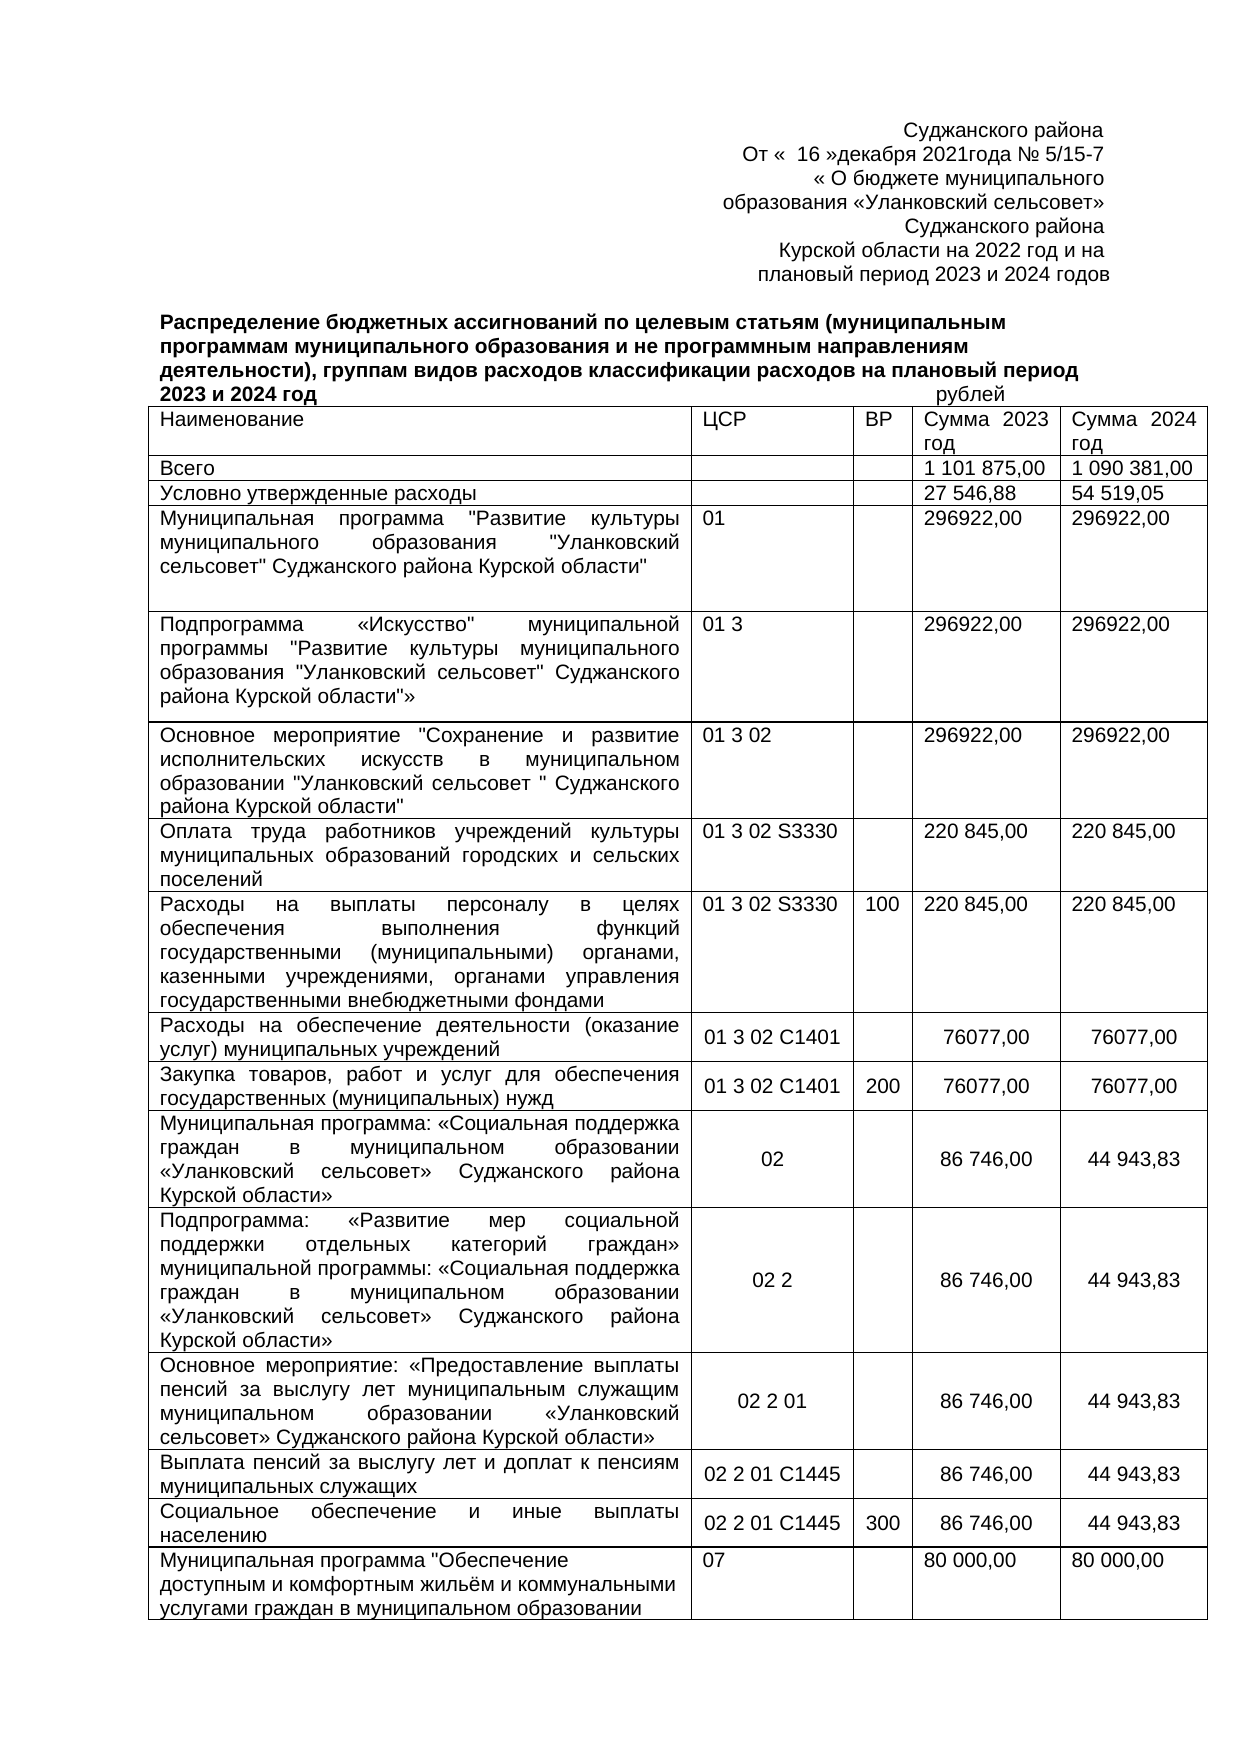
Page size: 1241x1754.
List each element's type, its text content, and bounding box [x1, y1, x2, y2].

text Суджанского района [159, 118, 1104, 142]
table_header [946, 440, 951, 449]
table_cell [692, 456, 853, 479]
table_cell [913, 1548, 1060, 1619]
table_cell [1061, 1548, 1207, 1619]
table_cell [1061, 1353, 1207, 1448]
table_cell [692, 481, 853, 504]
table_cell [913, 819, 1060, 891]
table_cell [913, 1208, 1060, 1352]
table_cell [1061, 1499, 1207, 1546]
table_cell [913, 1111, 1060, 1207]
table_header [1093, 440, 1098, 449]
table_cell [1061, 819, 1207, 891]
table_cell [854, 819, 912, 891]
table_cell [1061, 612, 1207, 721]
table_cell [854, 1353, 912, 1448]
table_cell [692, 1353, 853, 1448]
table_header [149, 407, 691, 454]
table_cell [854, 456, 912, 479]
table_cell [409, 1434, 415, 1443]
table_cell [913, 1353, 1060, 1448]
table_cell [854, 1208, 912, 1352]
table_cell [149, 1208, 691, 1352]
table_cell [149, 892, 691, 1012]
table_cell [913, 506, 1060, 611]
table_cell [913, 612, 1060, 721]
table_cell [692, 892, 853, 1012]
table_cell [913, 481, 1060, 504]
text плановый период 2023 и 2024 годов [609, 262, 1110, 286]
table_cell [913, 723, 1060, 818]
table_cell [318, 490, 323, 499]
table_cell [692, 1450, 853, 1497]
text « О бюджете муниципального [159, 166, 1104, 190]
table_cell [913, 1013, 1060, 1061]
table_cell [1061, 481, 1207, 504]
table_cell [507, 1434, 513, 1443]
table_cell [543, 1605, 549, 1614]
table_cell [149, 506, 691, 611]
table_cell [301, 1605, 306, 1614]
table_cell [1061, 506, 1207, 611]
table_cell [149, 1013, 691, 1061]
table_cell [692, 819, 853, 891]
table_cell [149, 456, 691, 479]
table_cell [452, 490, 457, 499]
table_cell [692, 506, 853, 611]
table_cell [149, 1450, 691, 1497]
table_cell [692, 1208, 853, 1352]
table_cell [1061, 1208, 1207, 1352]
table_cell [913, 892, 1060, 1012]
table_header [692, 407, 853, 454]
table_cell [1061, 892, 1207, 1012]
text Курской области на 2022 год и на [159, 238, 1104, 262]
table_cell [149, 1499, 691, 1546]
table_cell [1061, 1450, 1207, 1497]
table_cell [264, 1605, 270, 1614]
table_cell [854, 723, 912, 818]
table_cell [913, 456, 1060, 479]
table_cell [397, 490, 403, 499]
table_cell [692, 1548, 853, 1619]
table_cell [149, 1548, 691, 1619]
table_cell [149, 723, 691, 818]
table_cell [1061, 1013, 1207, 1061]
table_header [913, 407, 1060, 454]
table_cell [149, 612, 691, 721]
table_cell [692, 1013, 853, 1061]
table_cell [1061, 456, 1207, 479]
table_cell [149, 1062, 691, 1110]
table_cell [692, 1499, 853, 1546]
text образования «Уланковский сельсовет» [159, 190, 1104, 214]
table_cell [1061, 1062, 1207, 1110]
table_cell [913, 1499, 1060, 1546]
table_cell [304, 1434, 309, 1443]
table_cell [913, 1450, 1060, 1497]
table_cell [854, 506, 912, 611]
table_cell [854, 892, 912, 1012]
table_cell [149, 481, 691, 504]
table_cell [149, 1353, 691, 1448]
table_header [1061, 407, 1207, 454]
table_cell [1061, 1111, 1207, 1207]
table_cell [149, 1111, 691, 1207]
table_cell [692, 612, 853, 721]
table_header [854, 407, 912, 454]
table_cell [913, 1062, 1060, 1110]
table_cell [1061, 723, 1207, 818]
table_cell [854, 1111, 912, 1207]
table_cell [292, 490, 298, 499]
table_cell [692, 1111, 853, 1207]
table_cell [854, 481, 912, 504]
text Распределение бюджетных ассигнований по целевым статьям (муниципальным программам муниципального образования и не программным направлениям деятельности), группам видов расходов классификации расходов на плановый период 2023 и 2024 год рублей [159, 310, 1110, 406]
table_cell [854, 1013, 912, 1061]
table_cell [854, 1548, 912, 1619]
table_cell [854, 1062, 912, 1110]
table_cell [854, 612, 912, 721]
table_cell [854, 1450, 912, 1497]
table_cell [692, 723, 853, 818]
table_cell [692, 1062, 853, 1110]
text От « 16 »декабря 2021года № 5/15-7 [159, 142, 1104, 166]
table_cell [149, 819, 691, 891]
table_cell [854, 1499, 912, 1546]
text Суджанского района [159, 214, 1104, 238]
